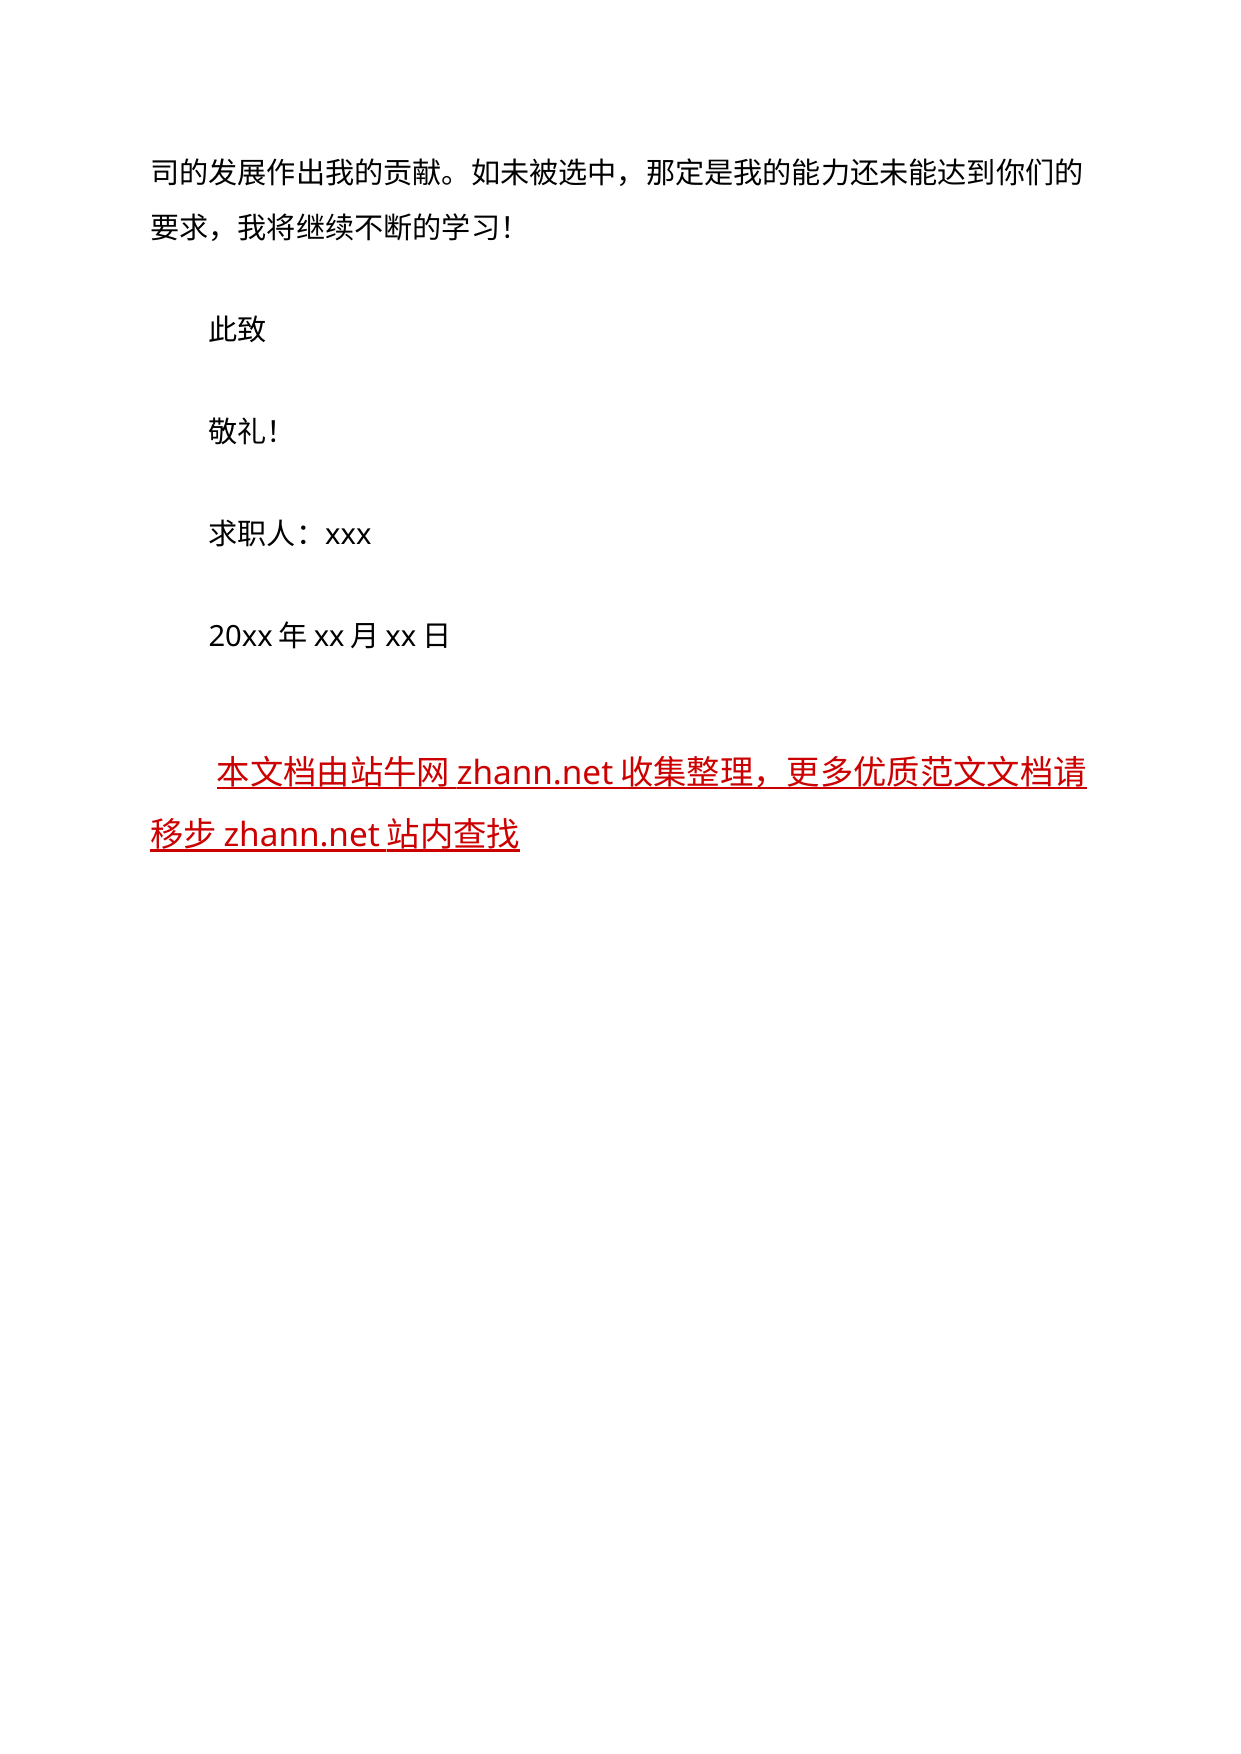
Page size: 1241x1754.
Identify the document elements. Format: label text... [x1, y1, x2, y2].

text 本文档由站牛网zhann.net收集整理，更多优质范文文档请移步zhann.net站内查找 [150, 745, 1090, 857]
text 求职人：xxx [150, 510, 1090, 553]
text 敬礼！ [150, 408, 1090, 451]
text 20xx年xx月xx日 [150, 612, 1090, 654]
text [150, 150, 1090, 247]
text 此致 [150, 307, 1090, 349]
